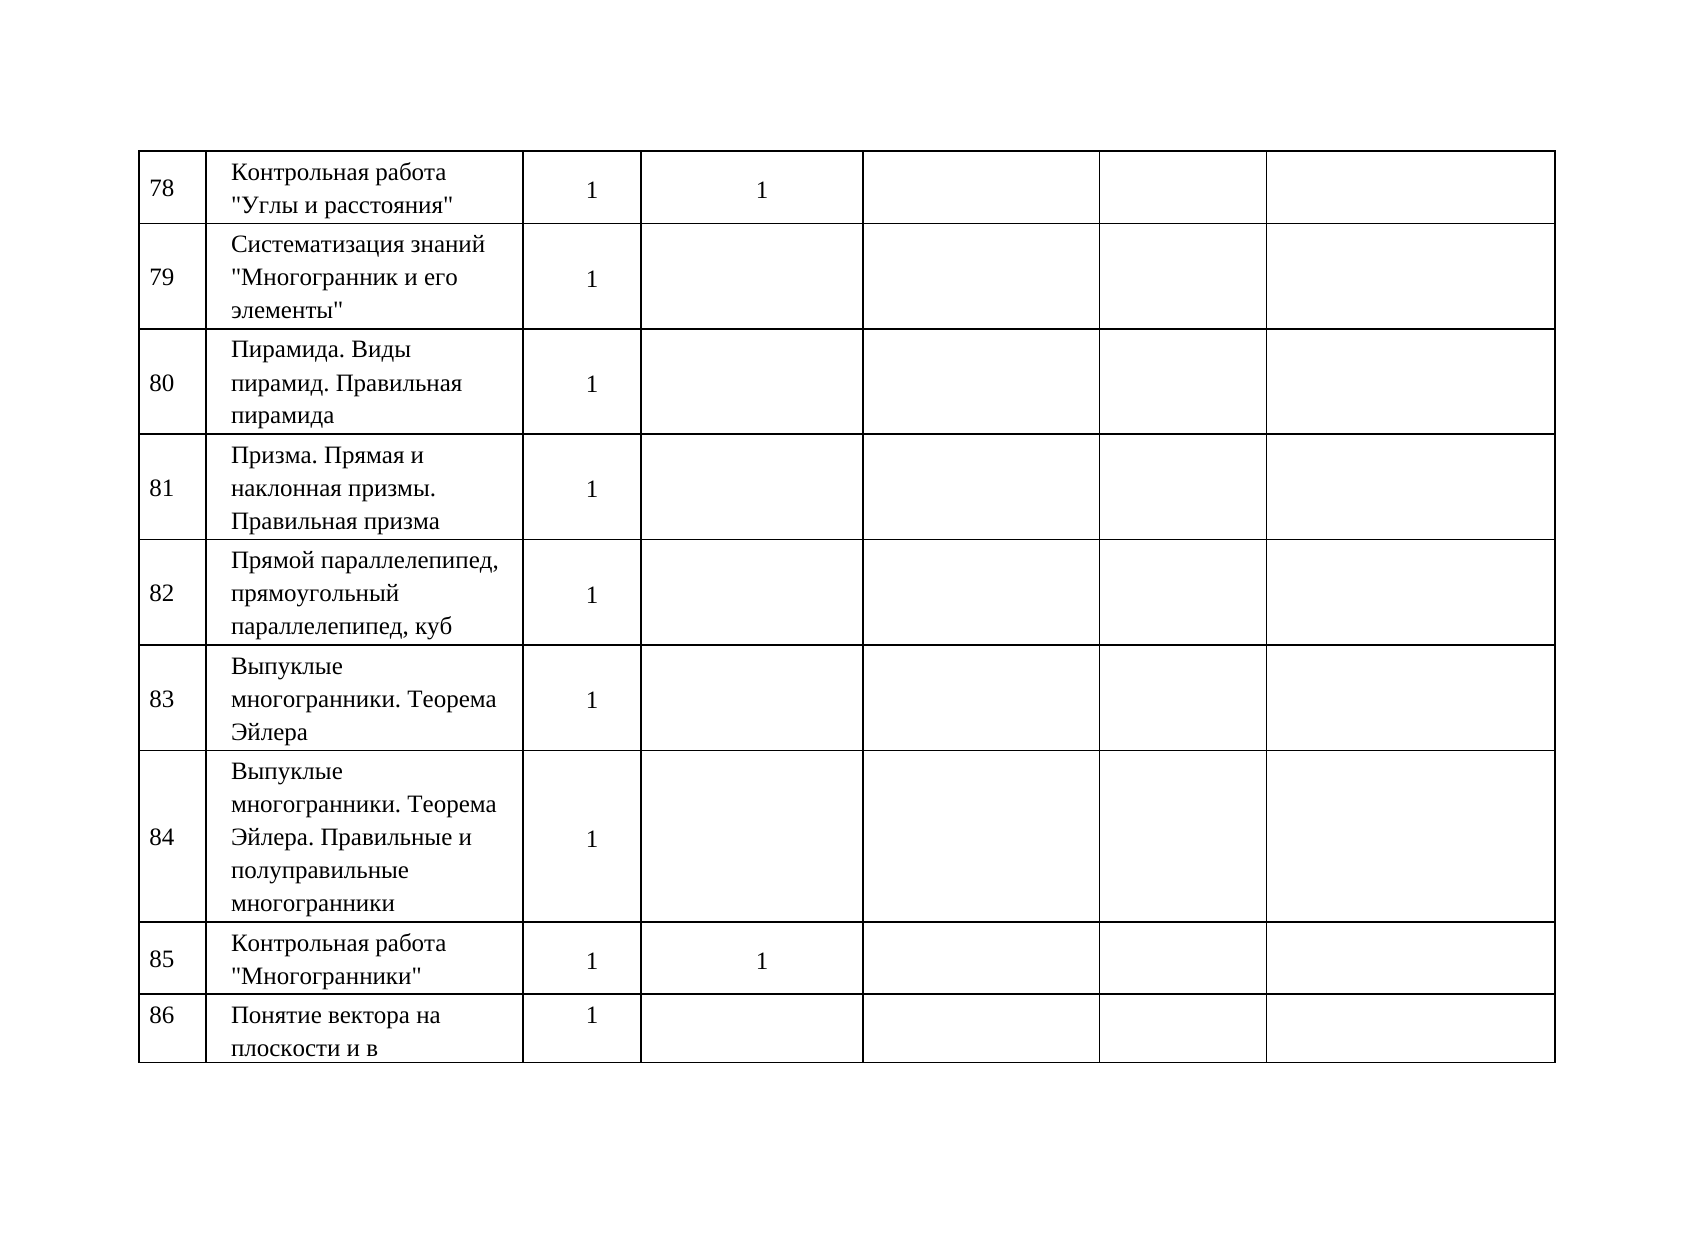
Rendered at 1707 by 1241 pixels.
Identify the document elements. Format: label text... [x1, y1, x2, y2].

table_cell [1267, 540, 1554, 644]
table_cell [864, 435, 1099, 539]
table_cell Призма. Прямая и наклонная призмы. Правильная призма [207, 435, 522, 539]
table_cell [207, 995, 522, 1062]
table_cell [864, 923, 1099, 993]
table_cell [642, 540, 862, 644]
table_cell [1100, 540, 1266, 644]
table_cell [1267, 152, 1554, 222]
table_cell [1267, 435, 1554, 539]
table_cell 84 [140, 751, 205, 921]
table_cell [1100, 923, 1266, 993]
table_cell 1 [524, 923, 640, 993]
table_cell 1 [524, 751, 640, 921]
table_cell 83 [140, 646, 205, 749]
table_cell [1100, 751, 1266, 921]
table_cell 1 [642, 923, 862, 993]
table_cell [642, 751, 862, 921]
table_cell [642, 435, 862, 539]
table_cell [1267, 923, 1554, 993]
table_cell Контрольная работа "Углы и расстояния" [207, 152, 522, 222]
table_cell [864, 224, 1099, 328]
table_cell [642, 646, 862, 749]
table_cell 86 [140, 995, 205, 1062]
table_cell Прямой параллелепипед, прямоугольный параллелепипед, куб [207, 540, 522, 644]
table_cell 81 [140, 435, 205, 539]
table_cell [864, 995, 1099, 1062]
table_cell 79 [140, 224, 205, 328]
table_cell 78 [140, 152, 205, 222]
table_cell [642, 330, 862, 433]
table_cell Контрольная работа "Многогранники" [207, 923, 522, 993]
table_cell Систематизация знаний "Многогранник и его элементы" [207, 224, 522, 328]
table_cell [1267, 751, 1554, 921]
table_cell [864, 751, 1099, 921]
table_cell [1100, 995, 1266, 1062]
table_cell [642, 224, 862, 328]
table_cell Выпуклые многогранники. Теорема Эйлера [207, 646, 522, 749]
table_cell Выпуклые многогранники. Теорема Эйлера. Правильные и полуправильные многогранники [207, 751, 522, 921]
table_cell 1 [524, 435, 640, 539]
table_cell [1267, 224, 1554, 328]
table_cell 1 [524, 224, 640, 328]
table_cell 1 [524, 330, 640, 433]
table_cell [1100, 435, 1266, 539]
table_cell [1100, 152, 1266, 222]
table_cell [864, 152, 1099, 222]
table_cell 1 [524, 152, 640, 222]
table_cell [1100, 646, 1266, 749]
table_cell 1 [524, 540, 640, 644]
table_cell Пирамида. Виды пирамид. Правильная пирамида [207, 330, 522, 433]
table_cell [1100, 330, 1266, 433]
table_cell 80 [140, 330, 205, 433]
table_cell [1267, 330, 1554, 433]
table_cell 1 [642, 152, 862, 222]
table_cell [864, 330, 1099, 433]
table_cell 1 [524, 646, 640, 749]
table_cell [864, 646, 1099, 749]
table_cell [642, 995, 862, 1062]
table_cell [864, 540, 1099, 644]
table_cell [1267, 995, 1554, 1062]
table_cell [1267, 646, 1554, 749]
table_cell 82 [140, 540, 205, 644]
table_cell [1100, 224, 1266, 328]
table_cell 1 [524, 995, 640, 1062]
table_cell 85 [140, 923, 205, 993]
